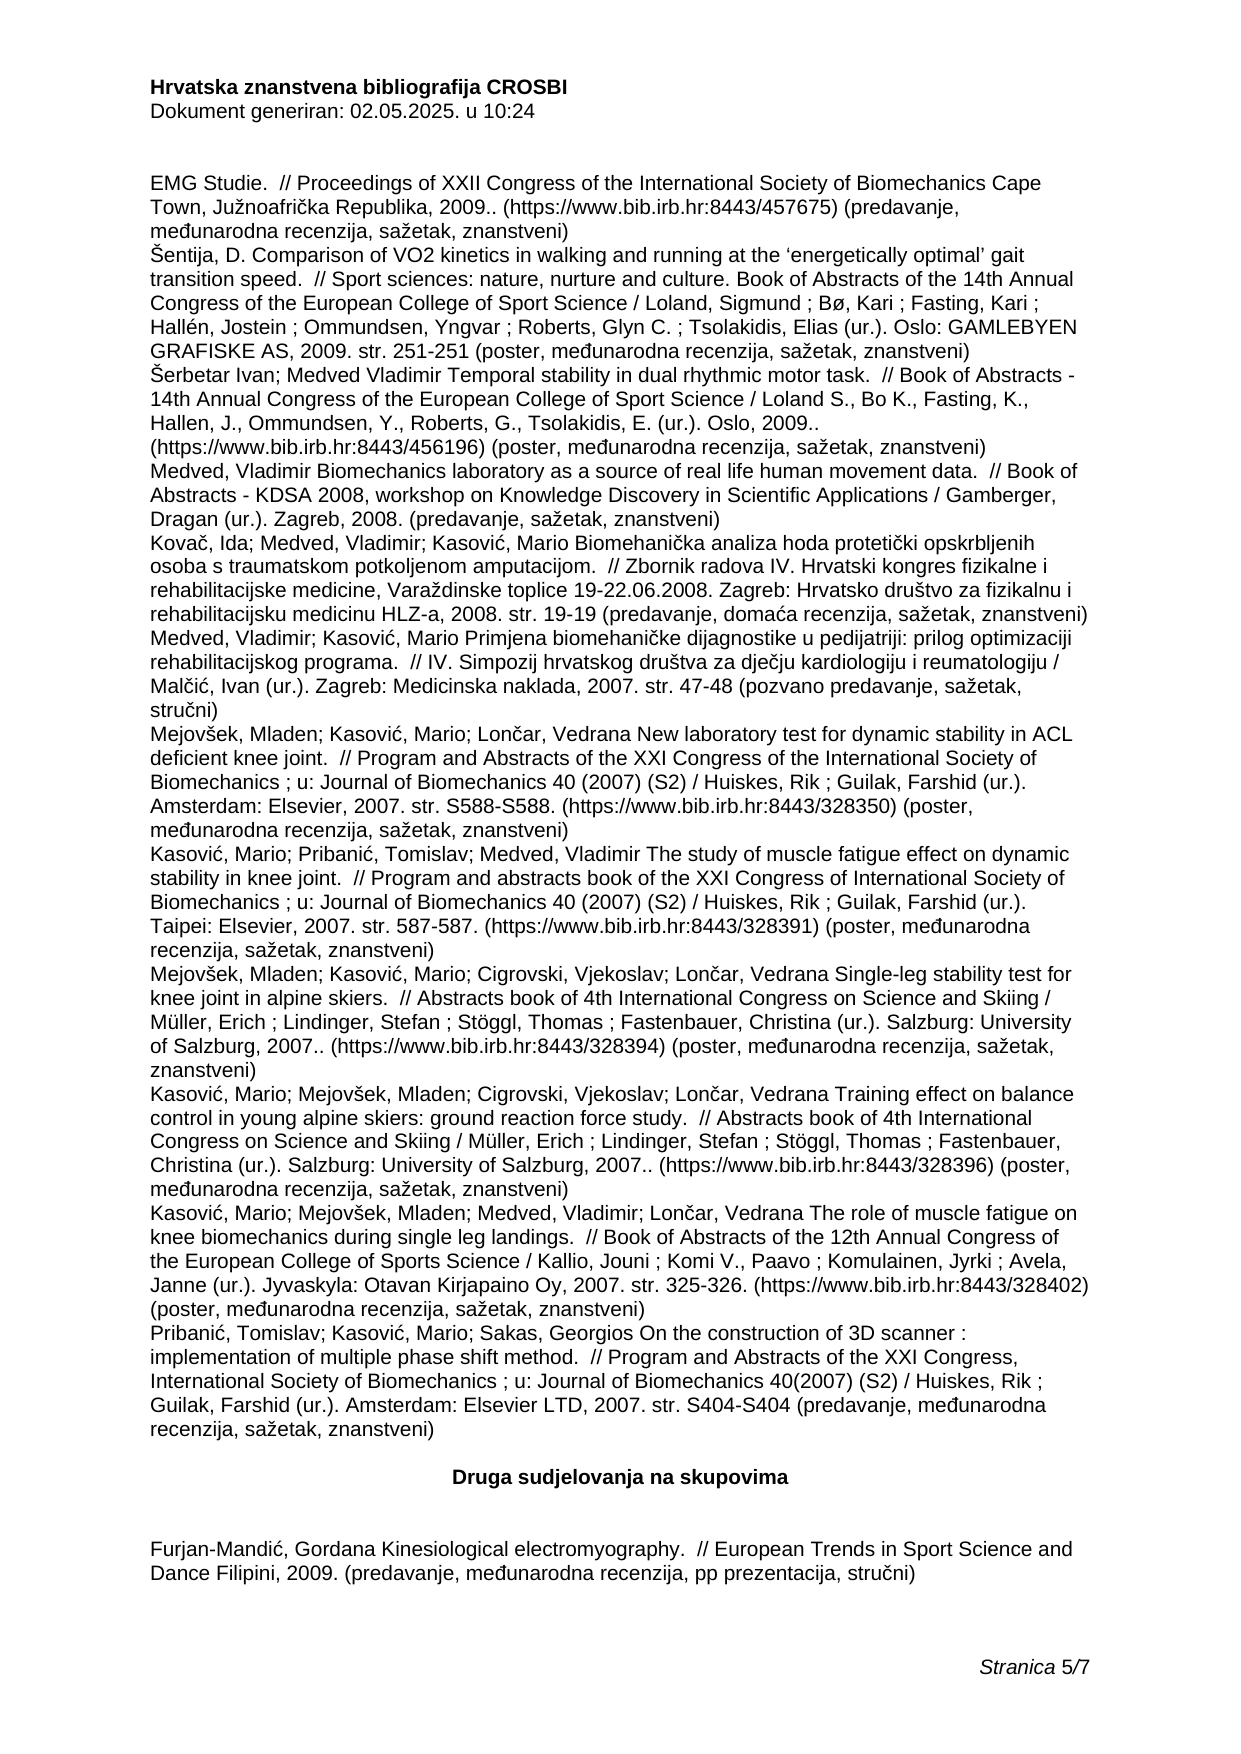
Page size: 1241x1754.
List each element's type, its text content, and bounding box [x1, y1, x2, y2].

text Kovač, Ida; Medved, Vladimir; Kasović, Mario [150, 530, 1090, 626]
text Šentija, D. [150, 243, 1090, 363]
text Mejovšek, Mladen; Kasović, Mario; Cigrovski, Vjekoslav; Lončar, Vedrana [150, 962, 1090, 1081]
text Mejovšek, Mladen; Kasović, Mario; Lončar, Vedrana [150, 722, 1090, 842]
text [150, 171, 1090, 243]
text Kasović, Mario; Mejovšek, Mladen; Medved, Vladimir; Lončar, Vedrana [150, 1201, 1090, 1321]
subtitle Druga sudjelovanja na skupovima [150, 1465, 1090, 1489]
text Medved, Vladimir; Kasović, Mario [150, 626, 1090, 722]
text Pribanić, Tomislav; Kasović, Mario; Sakas, Georgios [150, 1321, 1090, 1441]
text Šerbetar Ivan; Medved Vladimir [150, 363, 1090, 458]
text Kasović, Mario; Pribanić, Tomislav; Medved, Vladimir [150, 842, 1090, 962]
text Kasović, Mario; Mejovšek, Mladen; Cigrovski, Vjekoslav; Lončar, Vedrana [150, 1081, 1090, 1201]
text Medved, Vladimir [150, 458, 1090, 530]
text Furjan-Mandić, Gordana [150, 1537, 1090, 1584]
